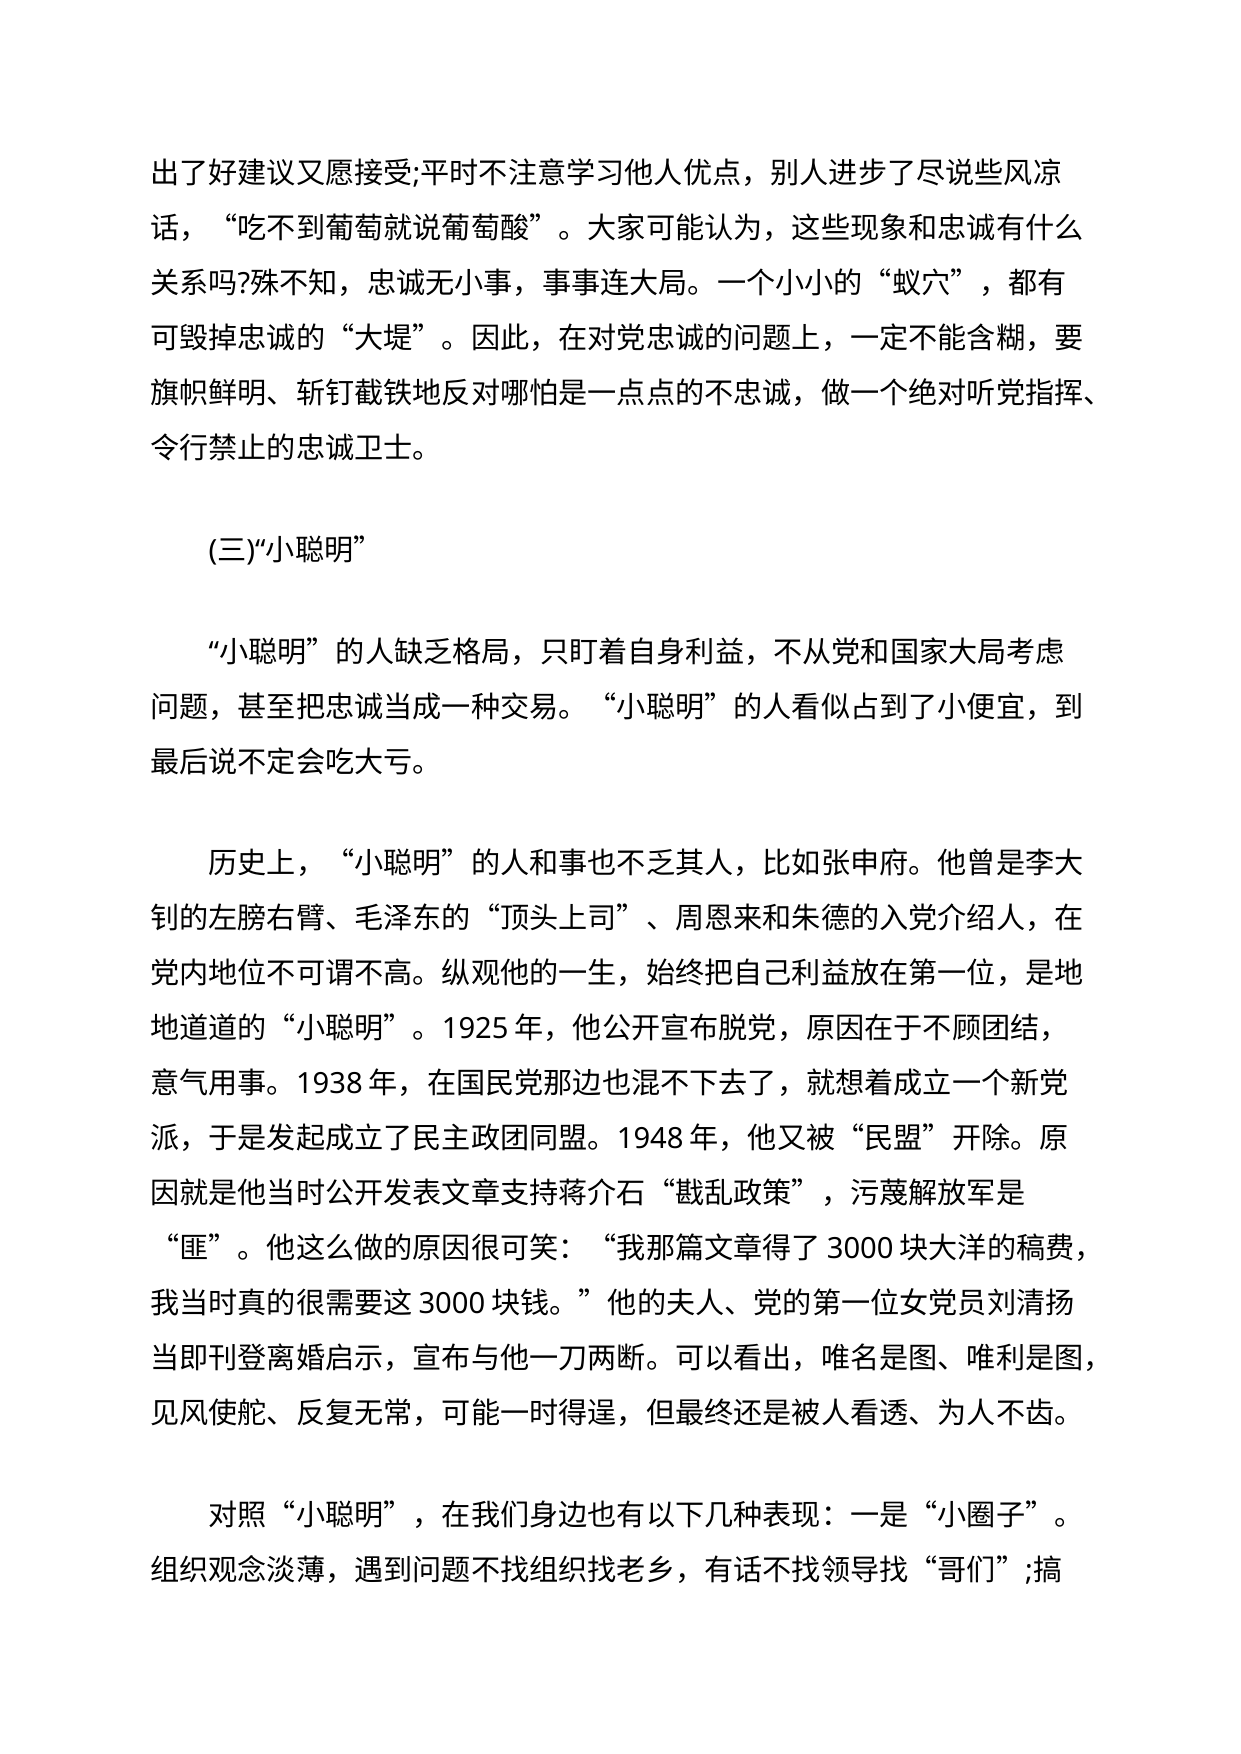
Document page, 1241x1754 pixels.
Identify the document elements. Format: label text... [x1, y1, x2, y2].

text (三)“小聪明” [150, 526, 1090, 569]
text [150, 1491, 1090, 1589]
text 历史上，“小聪明”的人和事也不乏其人，比如张申府。他曾是李大钊的左膀右臂、毛泽东的“顶头上司”、周恩来和朱德的入党介绍人，在党内地位不可谓不高。纵观他的一生，始终把自己利益放在第一位，是地地道道的“小聪明”。1925年，他公开宣布脱党，原因在于不顾团结，意气用事。1938年，在国民党那边也混不下去了，就想着成立一个新党派，于是发起成立了民主政团同盟。1948年，他又被“民盟”开除。原因就是他当时公开发表文章支持蒋介石“戡乱政策”，污蔑解放军是“匪”。他这么做的原因很可笑：“我那篇文章得了3000块大洋的稿费，我当时真的很需要这3000块钱。”他的夫人、党的第一位女党员刘清扬当即刊登离婚启示，宣布与他一刀两断。可以看出，唯名是图、唯利是图，见风使舵、反复无常，可能一时得逞，但最终还是被人看透、为人不齿。 [150, 840, 1090, 1432]
text “小聪明”的人缺乏格局，只盯着自身利益，不从党和国家大局考虑问题，甚至把忠诚当成一种交易。“小聪明”的人看似占到了小便宜，到最后说不定会吃大亏。 [150, 628, 1090, 781]
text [150, 150, 1090, 467]
